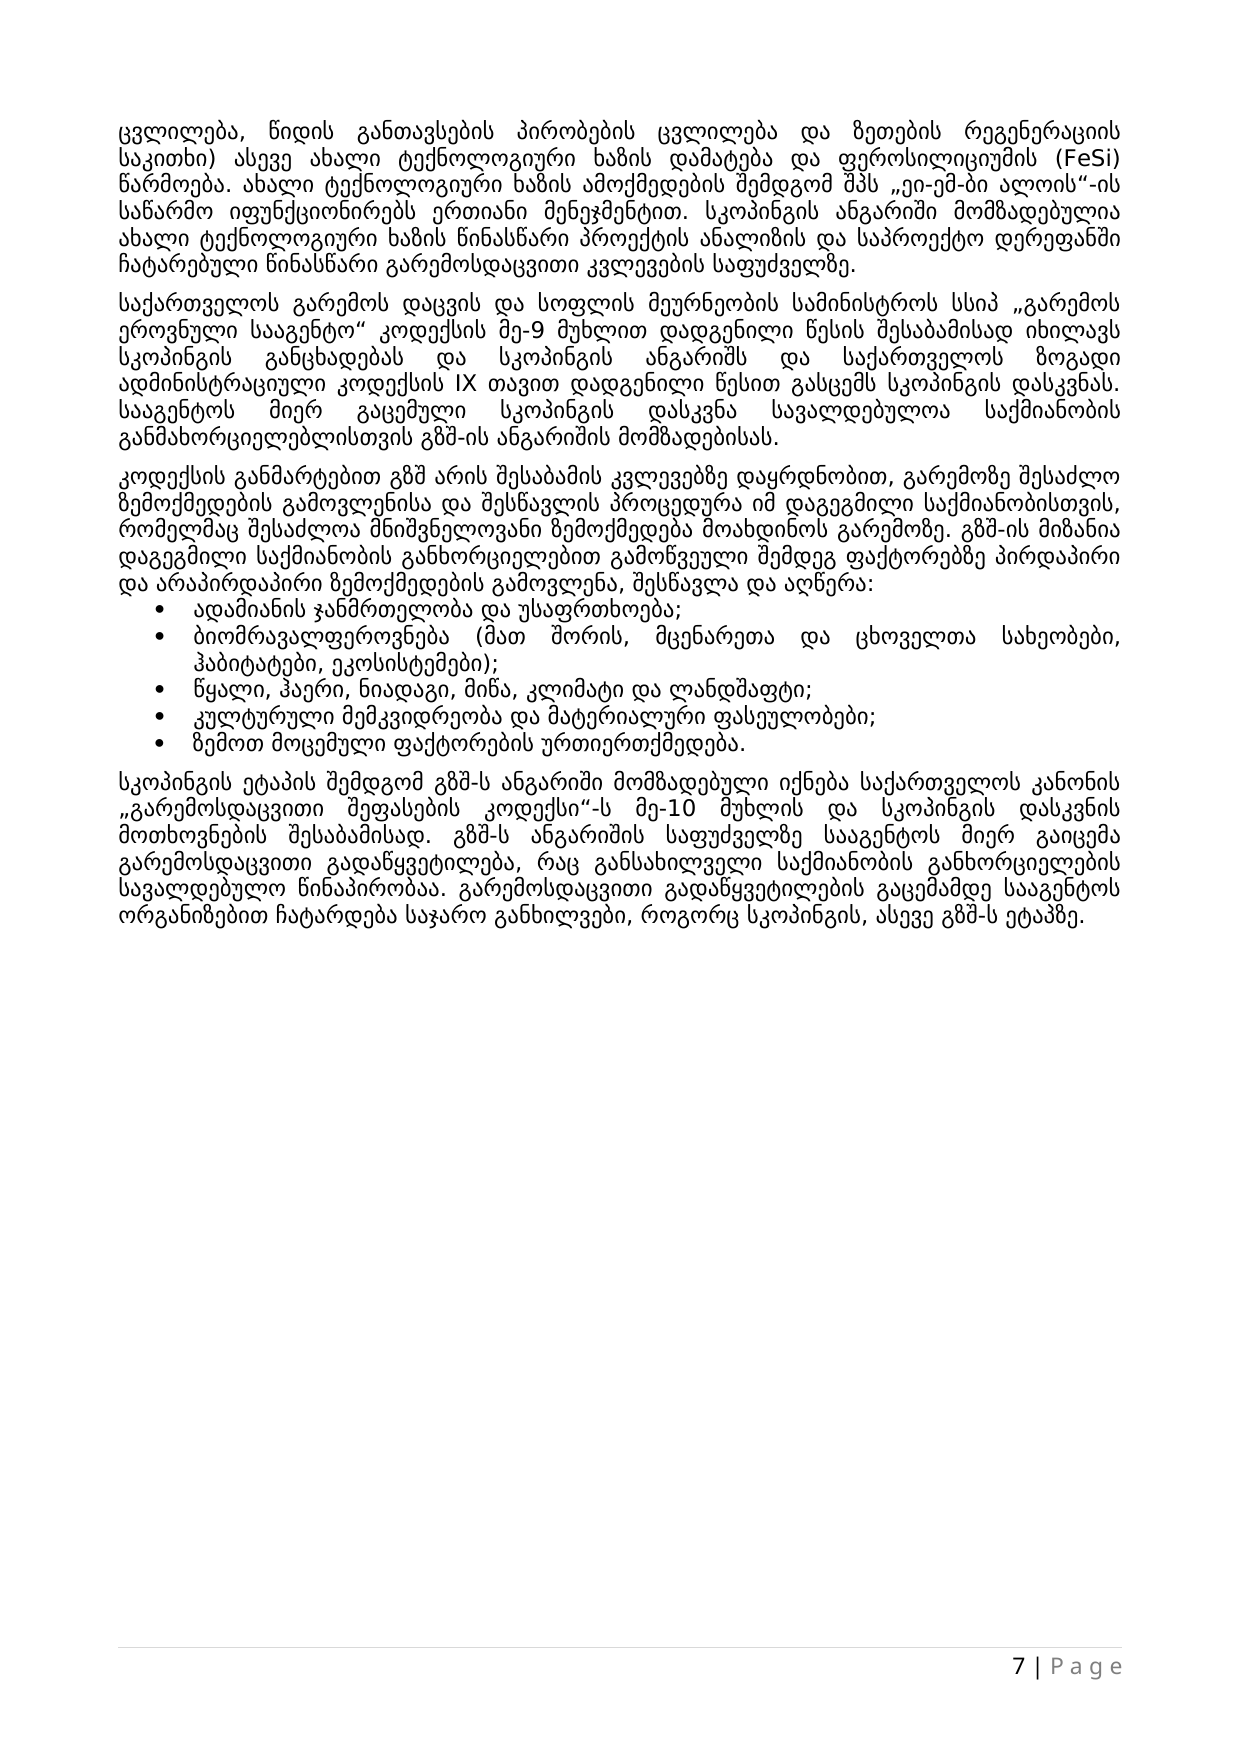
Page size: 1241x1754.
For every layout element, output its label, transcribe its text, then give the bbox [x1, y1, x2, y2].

text საქართველოს გარემოს დაცვის და სოფლის მეურნეობის სამინისტროს სსიპ „გარემოს ეროვნული სააგენტო“ კოდექსის მე-9 მუხლით დადგენილი წესის შესაბამისად იხილავს სკოპინგის განცხადებას და სკოპინგის ანგარიშს და საქართველოს ზოგადი ადმინისტრაციული კოდექსის IX თავით დადგენილი წესით გასცემს სკოპინგის დასკვნას. სააგენტოს მიერ გაცემული სკოპინგის დასკვნა სავალდებულოა საქმიანობის განმახორციელებლისთვის გზშ-ის ანგარიშის მომზადებისას. [118, 291, 1122, 451]
list წყალი, ჰაერი, ნიადაგი, მიწა, კლიმატი და ლანდშაფტი; [156, 676, 1122, 703]
list ბიომრავალფეროვნება (მათ შორის, მცენარეთა და ცხოველთა სახეობები, ჰაბიტატები, ეკოსისტემები); [156, 623, 1122, 676]
list ადამიანის ჯანმრთელობა და უსაფრთხოება; [156, 596, 1122, 623]
list კულტურული მემკვიდრეობა და მატერიალური ფასეულობები; [156, 703, 1122, 730]
text კოდექსის განმარტებით გზშ არის შესაბამის კვლევებზე დაყრდნობით, გარემოზე შესაძლო ზემოქმედების გამოვლენისა და შესწავლის პროცედურა იმ დაგეგმილი საქმიანობისთვის, რომელმაც შესაძლოა მნიშვნელოვანი ზემოქმედება მოახდინოს გარემოზე. გზშ-ის მიზანია დაგეგმილი საქმიანობის განხორციელებით გამოწვეული შემდეგ ფაქტორებზე პირდაპირი და არაპირდაპირი ზემოქმედების გამოვლენა, შესწავლა და აღწერა: [118, 463, 1122, 596]
text სკოპინგის ეტაპის შემდგომ გზშ-ს ანგარიში მომზადებული იქნება საქართველოს კანონის „გარემოსდაცვითი შეფასების კოდექსი“-ს მე-10 მუხლის და სკოპინგის დასკვნის მოთხოვნების შესაბამისად. გზშ-ს ანგარიშის საფუძველზე სააგენტოს მიერ გაიცემა გარემოსდაცვითი გადაწყვეტილება, რაც განსახილველი საქმიანობის განხორციელების სავალდებულო წინაპირობაა. გარემოსდაცვითი გადაწყვეტილების გაცემამდე სააგენტოს ორგანიზებით ჩატარდება საჯარო განხილვები, როგორც სკოპინგის, ასევე გზშ-ს ეტაპზე. [118, 769, 1122, 929]
list ზემოთ მოცემული ფაქტორების ურთიერთქმედება. [155, 730, 1122, 756]
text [118, 118, 1122, 278]
